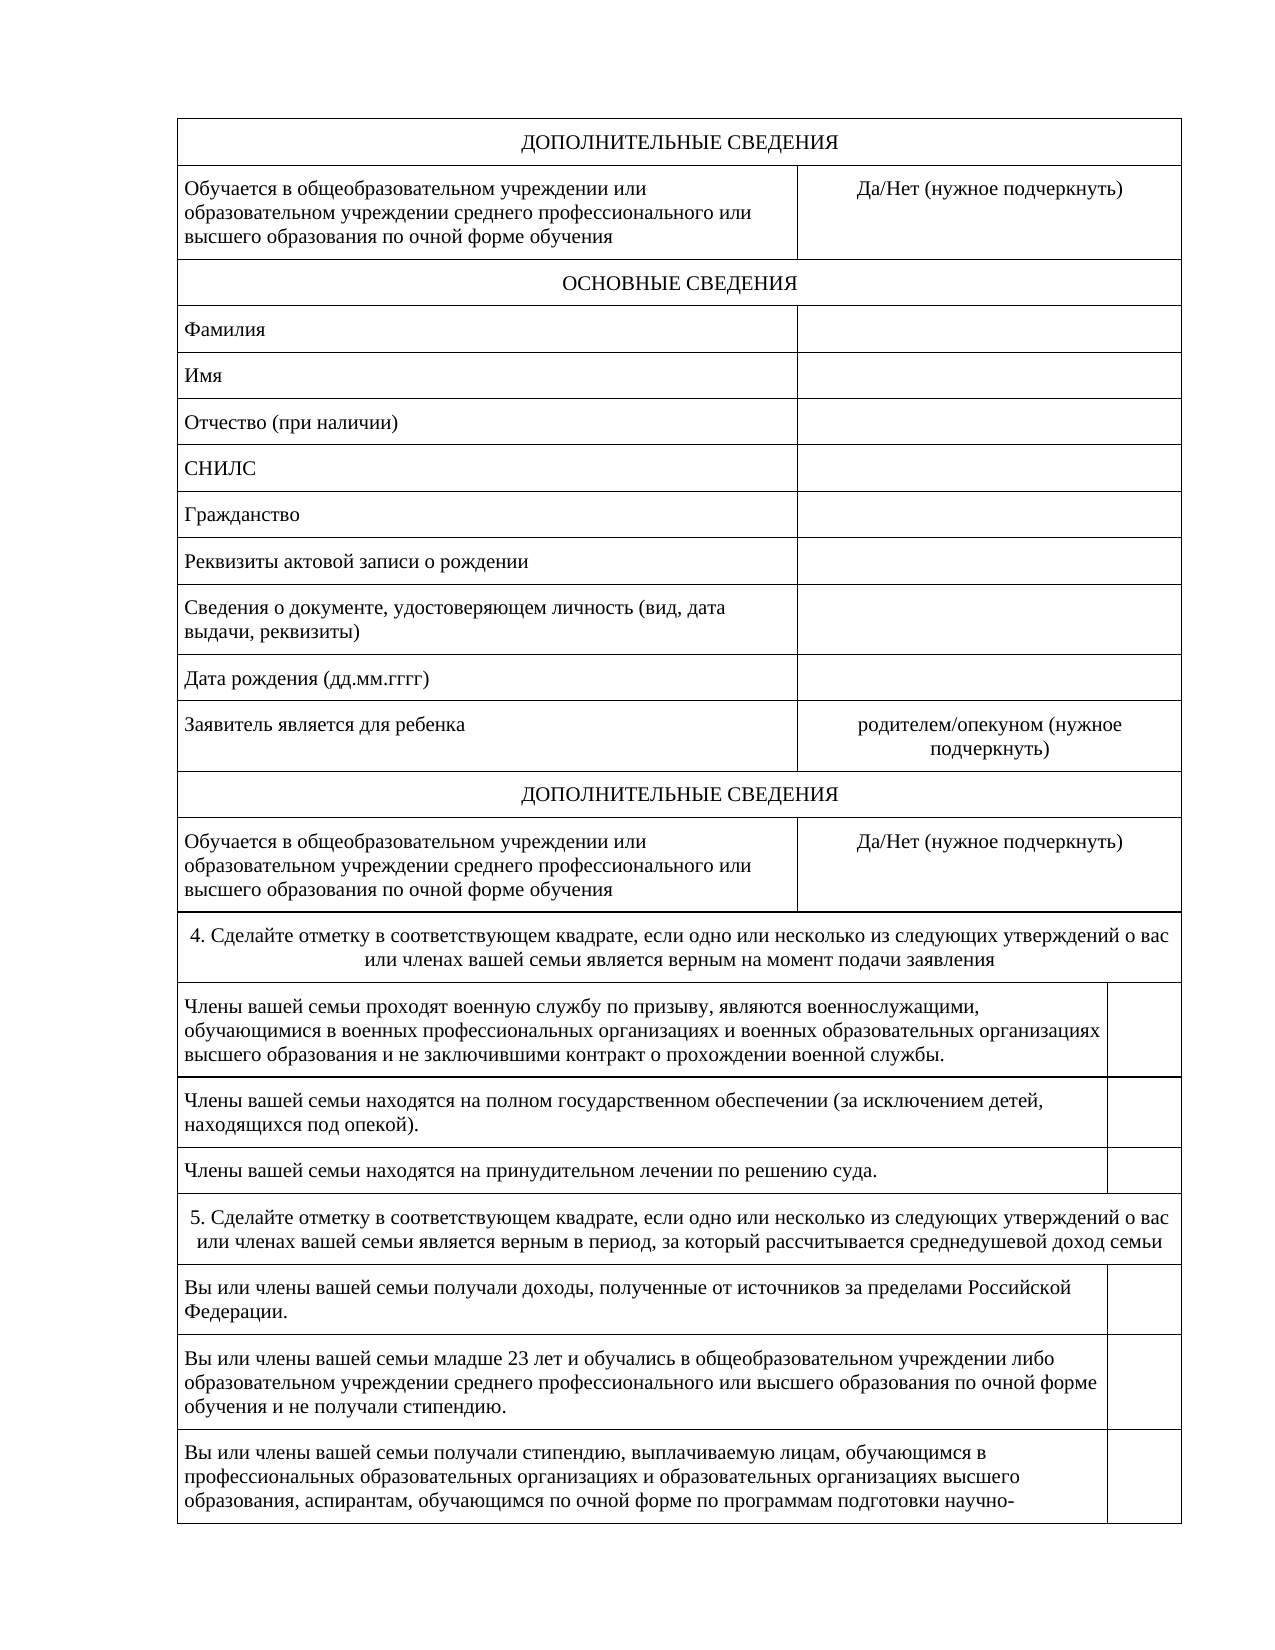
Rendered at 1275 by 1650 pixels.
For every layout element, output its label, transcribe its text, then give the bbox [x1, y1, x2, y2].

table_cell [178, 1430, 1107, 1523]
table_cell Фамилия [178, 306, 797, 352]
table_cell [798, 445, 1181, 491]
table_cell Отчество (при наличии) [178, 399, 797, 444]
table_cell Члены вашей семьи находятся на полном государственном обеспечении (за исключением детей, находящихся под опекой). [178, 1078, 1107, 1147]
table_cell [1108, 1430, 1181, 1523]
table_cell Члены вашей семьи находятся на принудительном лечении по решению суда. [178, 1148, 1107, 1193]
table_cell Члены вашей семьи проходят военную службу по призыву, являются военнослужащими, обучающимися в военных профессиональных организациях и военных образовательных организациях высшего образования и не заключившими контракт о прохождении военной службы. [178, 983, 1107, 1076]
table_cell родителем/опекуном (нужное подчеркнуть) [798, 701, 1181, 771]
table_cell Вы или члены вашей семьи младше 23 лет и обучались в общеобразовательном учреждении либо образовательном учреждении среднего профессионального или высшего образования по очной форме обучения и не получали стипендию. [178, 1335, 1107, 1428]
table_cell ОСНОВНЫЕ СВЕДЕНИЯ [178, 260, 1181, 305]
table_cell 4. Сделайте отметку в соответствующем квадрате, если одно или несколько из следующих утверждений о вас или членах вашей семьи является верным на момент подачи заявления [178, 913, 1181, 982]
table_cell Заявитель является для ребенка [178, 701, 797, 771]
table_cell [1108, 983, 1181, 1076]
table_cell [1108, 1078, 1181, 1147]
table_cell [798, 353, 1181, 398]
table_cell [798, 655, 1181, 700]
table_cell [1108, 1148, 1181, 1193]
table_cell ДОПОЛНИТЕЛЬНЫЕ СВЕДЕНИЯ [178, 772, 1181, 817]
table_cell ДОПОЛНИТЕЛЬНЫЕ СВЕДЕНИЯ [178, 119, 1181, 164]
table_cell Обучается в общеобразовательном учреждении или образовательном учреждении среднего профессионального или высшего образования по очной форме обучения [178, 166, 797, 259]
table_cell [1108, 1265, 1181, 1334]
table_cell Вы или члены вашей семьи получали доходы, полученные от источников за пределами Российской Федерации. [178, 1265, 1107, 1334]
table_cell Да/Нет (нужное подчеркнуть) [798, 166, 1181, 259]
table_cell СНИЛС [178, 445, 797, 491]
table_cell Да/Нет (нужное подчеркнуть) [798, 818, 1181, 911]
table_cell [1108, 1335, 1181, 1428]
table_cell Гражданство [178, 492, 797, 537]
table_cell 5. Сделайте отметку в соответствующем квадрате, если одно или несколько из следующих утверждений о вас или членах вашей семьи является верным в период, за который рассчитывается среднедушевой доход семьи [178, 1194, 1181, 1263]
table_cell Имя [178, 353, 797, 398]
table_cell [798, 585, 1181, 654]
table_cell Сведения о документе, удостоверяющем личность (вид, дата выдачи, реквизиты) [178, 585, 797, 654]
table_cell [798, 538, 1181, 583]
table_cell Обучается в общеобразовательном учреждении или образовательном учреждении среднего профессионального или высшего образования по очной форме обучения [178, 818, 797, 911]
table_cell [798, 492, 1181, 537]
table_cell Дата рождения (дд.мм.гггг) [178, 655, 797, 700]
table_cell [798, 399, 1181, 444]
table_cell [798, 306, 1181, 352]
table_cell Реквизиты актовой записи о рождении [178, 538, 797, 583]
